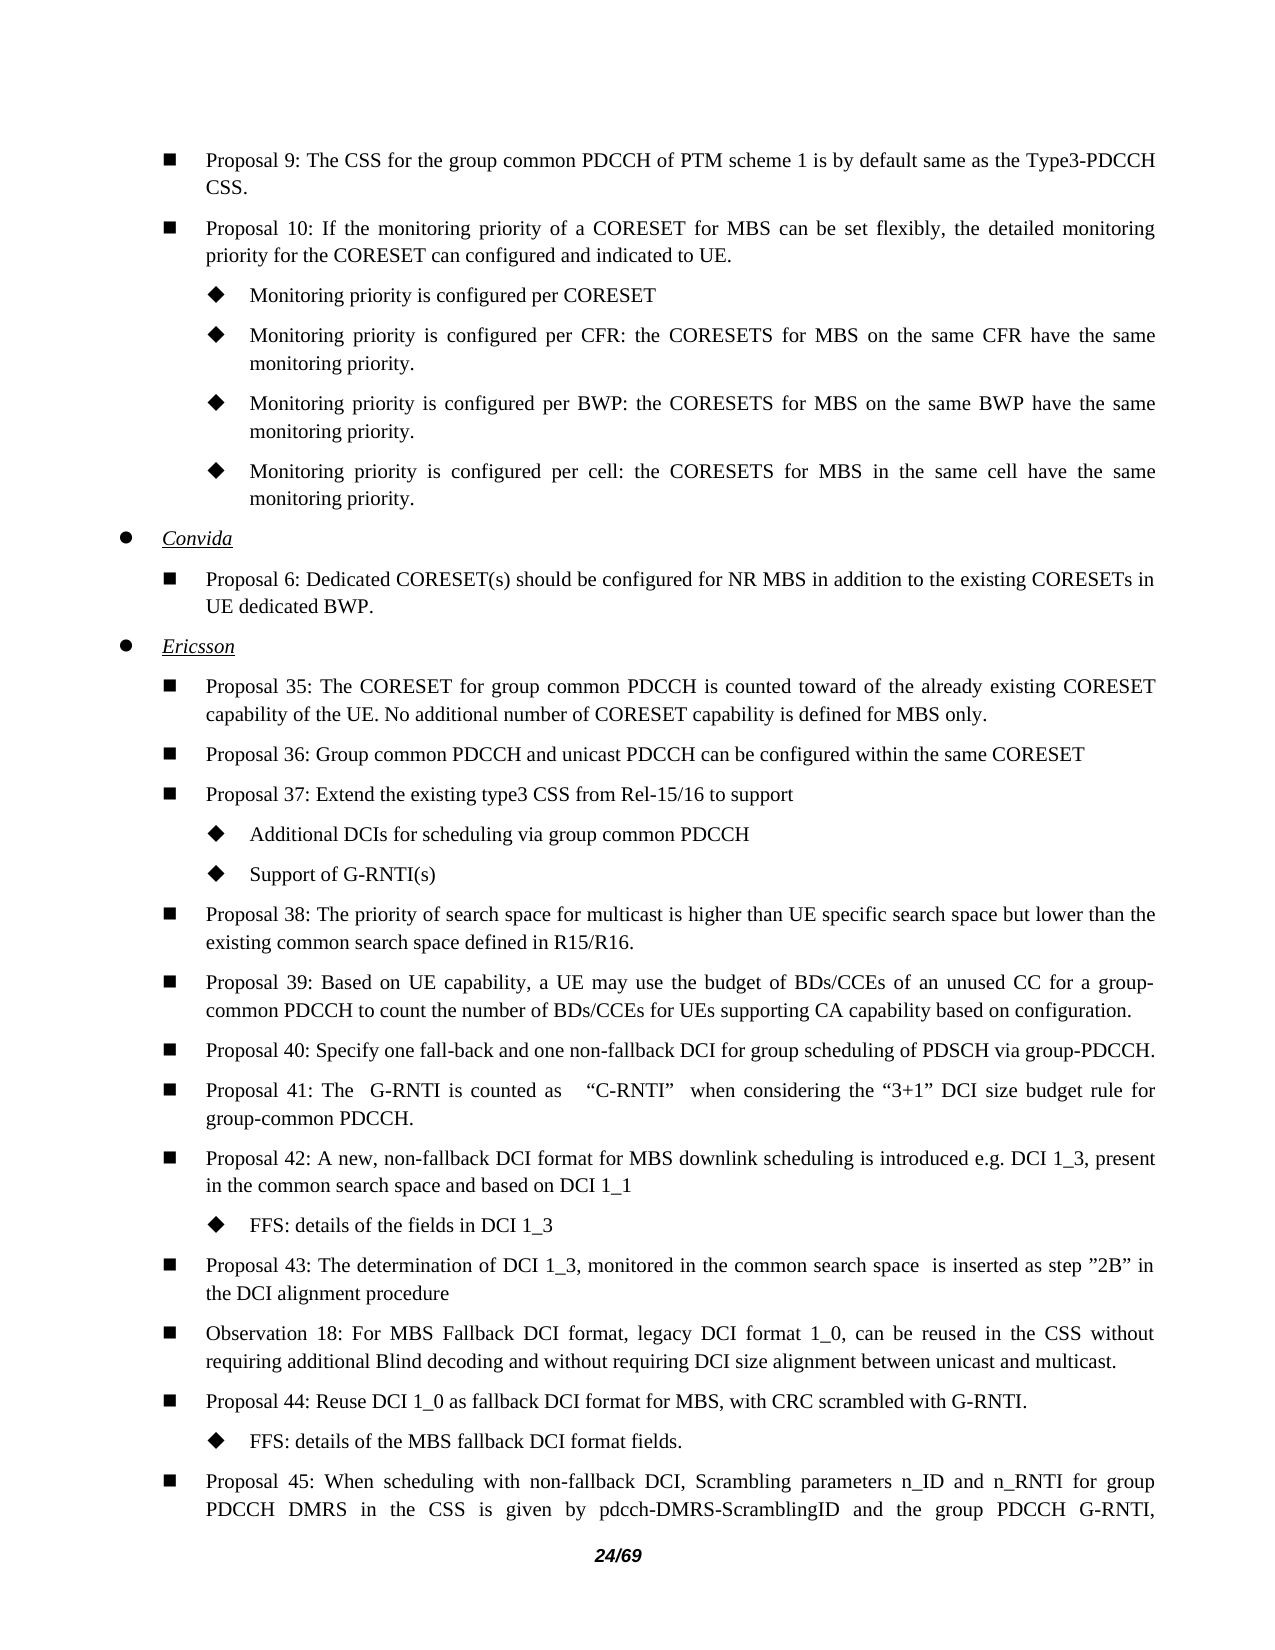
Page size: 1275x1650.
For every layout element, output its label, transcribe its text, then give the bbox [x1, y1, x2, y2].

list FFS: details of the fields in DCI 1_3 [206, 1213, 1157, 1237]
list Proposal 41: The G-RNTI is counted as “C-RNTI” when considering the “3+1” DCI size budget rule for group-common PDCCH. [162, 1078, 1157, 1129]
list Monitoring priority is configured per CORESET [206, 283, 1157, 307]
list Proposal 42: A new, non-fallback DCI format for MBS downlink scheduling is introduced e.g. DCI 1_3, present in the common search space and based on DCI 1_1 [162, 1146, 1157, 1197]
list Proposal 38: The priority of search space for multicast is higher than UE specific search space but lower than the existing common search space defined in R15/R16. [162, 902, 1157, 954]
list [162, 1469, 1157, 1521]
list Proposal 39: Based on UE capability, a UE may use the budget of BDs/CCEs of an unused CC for a group-common PDCCH to count the number of BDs/CCEs for UEs supporting CA capability based on configuration. [162, 970, 1157, 1022]
list Convida [118, 526, 1157, 550]
list Monitoring priority is configured per BWP: the CORESETS for MBS on the same BWP have the same monitoring priority. [206, 391, 1157, 443]
list Ericsson [118, 634, 1157, 658]
list Proposal 37: Extend the existing type3 CSS from Rel-15/16 to support [162, 782, 1157, 806]
list Additional DCIs for scheduling via group common PDCCH [206, 822, 1157, 846]
list Proposal 10: If the monitoring priority of a CORESET for MBS can be set flexibly, the detailed monitoring priority for the CORESET can configured and indicated to UE. [162, 215, 1157, 267]
list Monitoring priority is configured per cell: the CORESETS for MBS in the same cell have the same monitoring priority. [206, 459, 1157, 510]
list Proposal 35: The CORESET for group common PDCCH is counted toward of the already existing CORESET capability of the UE. No additional number of CORESET capability is defined for MBS only. [162, 674, 1157, 726]
list FFS: details of the MBS fallback DCI format fields. [206, 1429, 1157, 1453]
list Proposal 36: Group common PDCCH and unicast PDCCH can be configured within the same CORESET [162, 742, 1157, 766]
list Proposal 44: Reuse DCI 1_0 as fallback DCI format for MBS, with CRC scrambled with G-RNTI. [162, 1389, 1157, 1413]
list Support of G-RNTI(s) [206, 862, 1157, 886]
list Proposal 43: The determination of DCI 1_3, monitored in the common search space is inserted as step ”2B” in the DCI alignment procedure [162, 1253, 1157, 1305]
list Proposal 6: Dedicated CORESET(s) should be configured for NR MBS in addition to the existing CORESETs in UE dedicated BWP. [162, 566, 1157, 618]
list Monitoring priority is configured per CFR: the CORESETS for MBS on the same CFR have the same monitoring priority. [206, 323, 1157, 375]
list Observation 18: For MBS Fallback DCI format, legacy DCI format 1_0, can be reused in the CSS without requiring additional Blind decoding and without requiring DCI size alignment between unicast and multicast. [162, 1321, 1157, 1373]
list Proposal 9: The CSS for the group common PDCCH of PTM scheme 1 is by default same as the Type3-PDCCH CSS. [162, 148, 1157, 199]
list Proposal 40: Specify one fall-back and one non-fallback DCI for group scheduling of PDSCH via group-PDCCH. [162, 1038, 1157, 1062]
